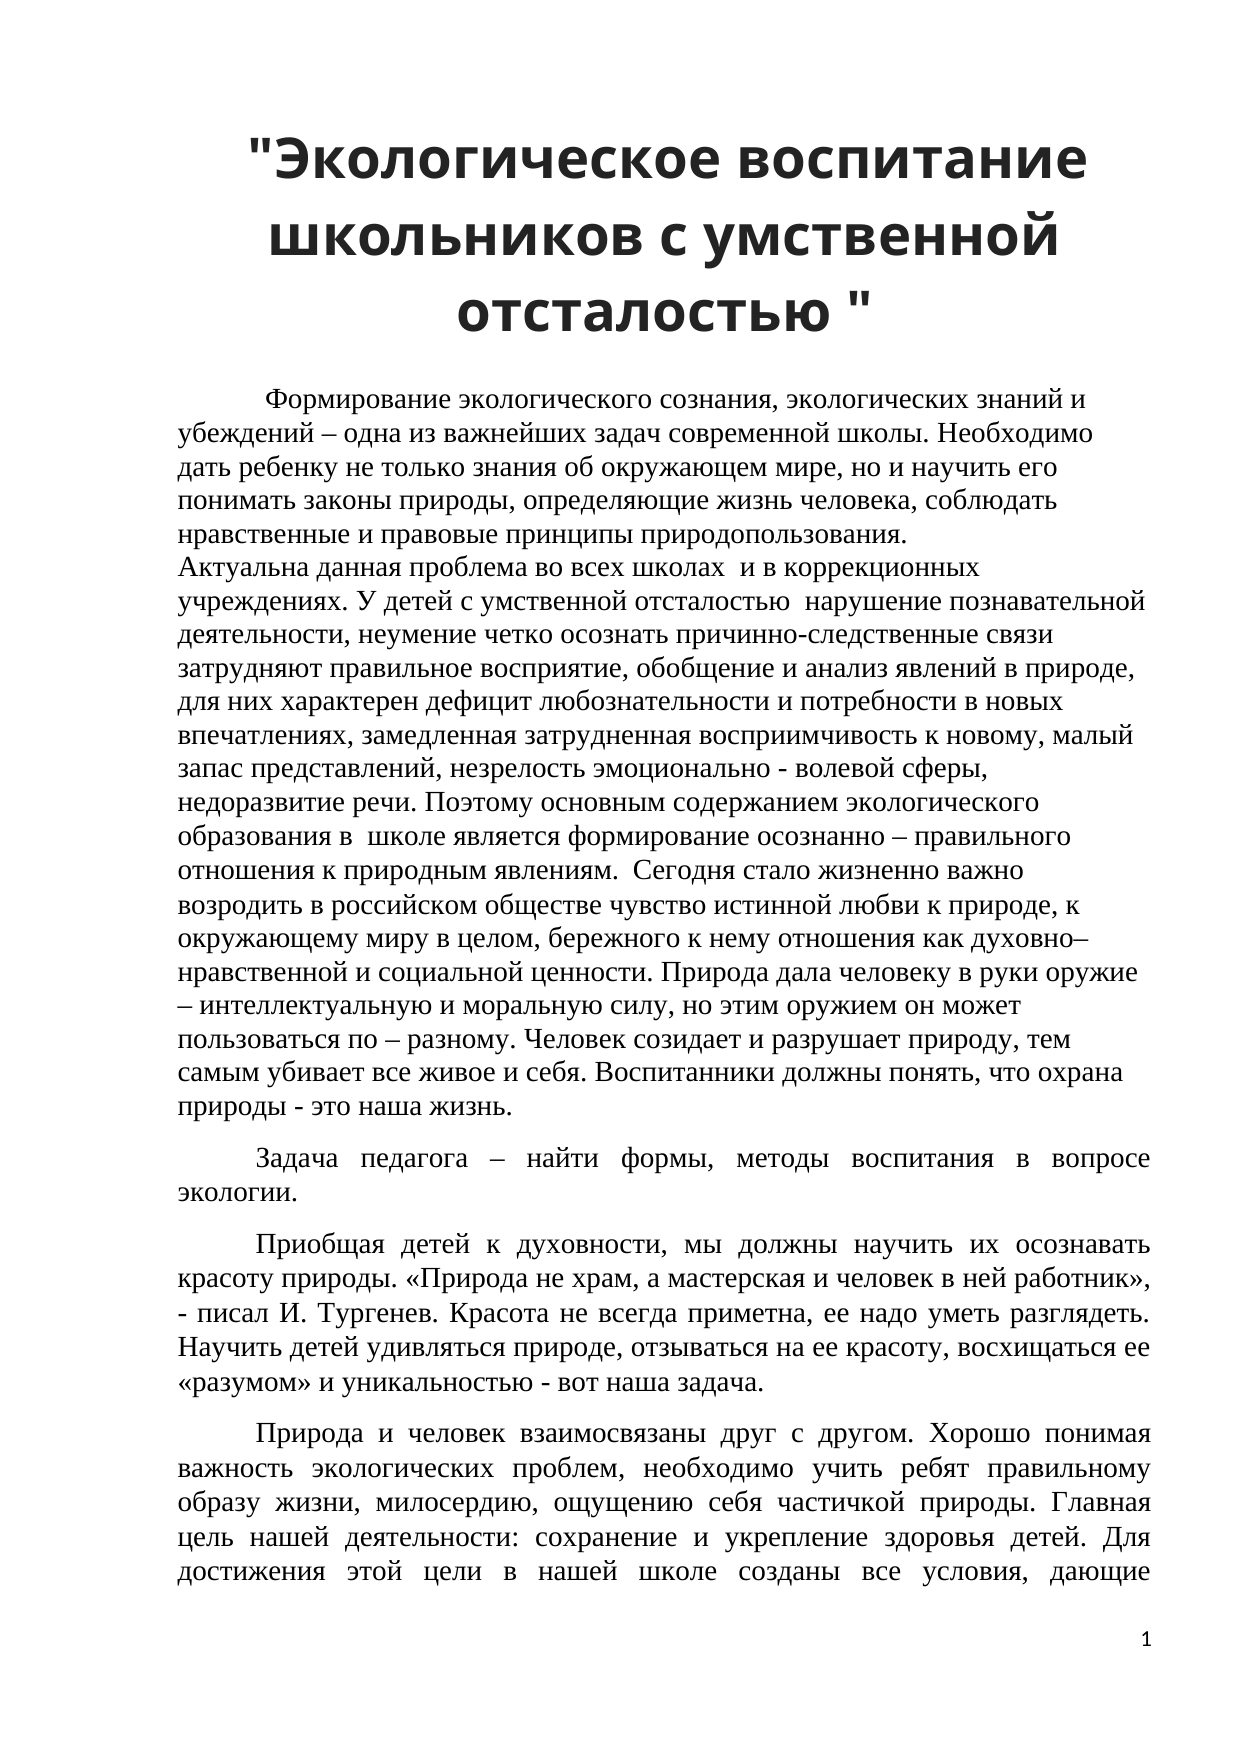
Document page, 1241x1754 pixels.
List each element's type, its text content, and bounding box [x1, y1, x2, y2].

text Актуальна данная проблема во всех школах и в коррекционных учреждениях. У детей с умственной отсталостью нарушение познавательной деятельности, неумение четко осознать причинно-следственные связи затрудняют правильное восприятие, обобщение и анализ явлений в природе, для них характерен дефицит любознательности и потребности в новых впечатлениях, замедленная затрудненная восприимчивость к новому, малый запас представлений, незрелость эмоционально - волевой сферы, недоразвитие речи. Поэтому основным содержанием экологического образования в школе является формирование осознанно – правильного отношения к природным явлениям. Сегодня стало жизненно важно возродить в российском обществе чувство истинной любви к природе, к окружающему миру в целом, бережного к нему отношения как духовно–нравственной и социальной ценности. Природа дала человеку в руки оружие – интеллектуальную и моральную силу, но этим оружием он может пользоваться по – разному. Человек созидает и разрушает природу, тем самым убивает все живое и себя. Воспитанники должны понять, что охрана природы - это наша жизнь. [177, 549, 1152, 1122]
text "Экологическое воспитание школьников с умственной отсталостью " [177, 118, 1152, 348]
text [177, 1415, 1152, 1587]
text Задача педагога – найти формы, методы воспитания в вопросе экологии. [177, 1139, 1152, 1208]
text Приобщая детей к духовности, мы должны научить их осознавать красоту природы. «Природа не храм, а мастерская и человек в ней работник», - писал И. Тургенев. Красота не всегда приметна, ее надо уметь разглядеть. Научить детей удивляться природе, отзываться на ее красоту, восхищаться ее «разумом» и уникальностью - вот наша задача. [177, 1225, 1152, 1397]
text Формирование экологического сознания, экологических знаний и убеждений – одна из важнейших задач современной школы. Необходимо дать ребенку не только знания об окружающем мире, но и научить его понимать законы природы, определяющие жизнь человека, соблюдать нравственные и правовые принципы природопользования. [177, 382, 1152, 549]
